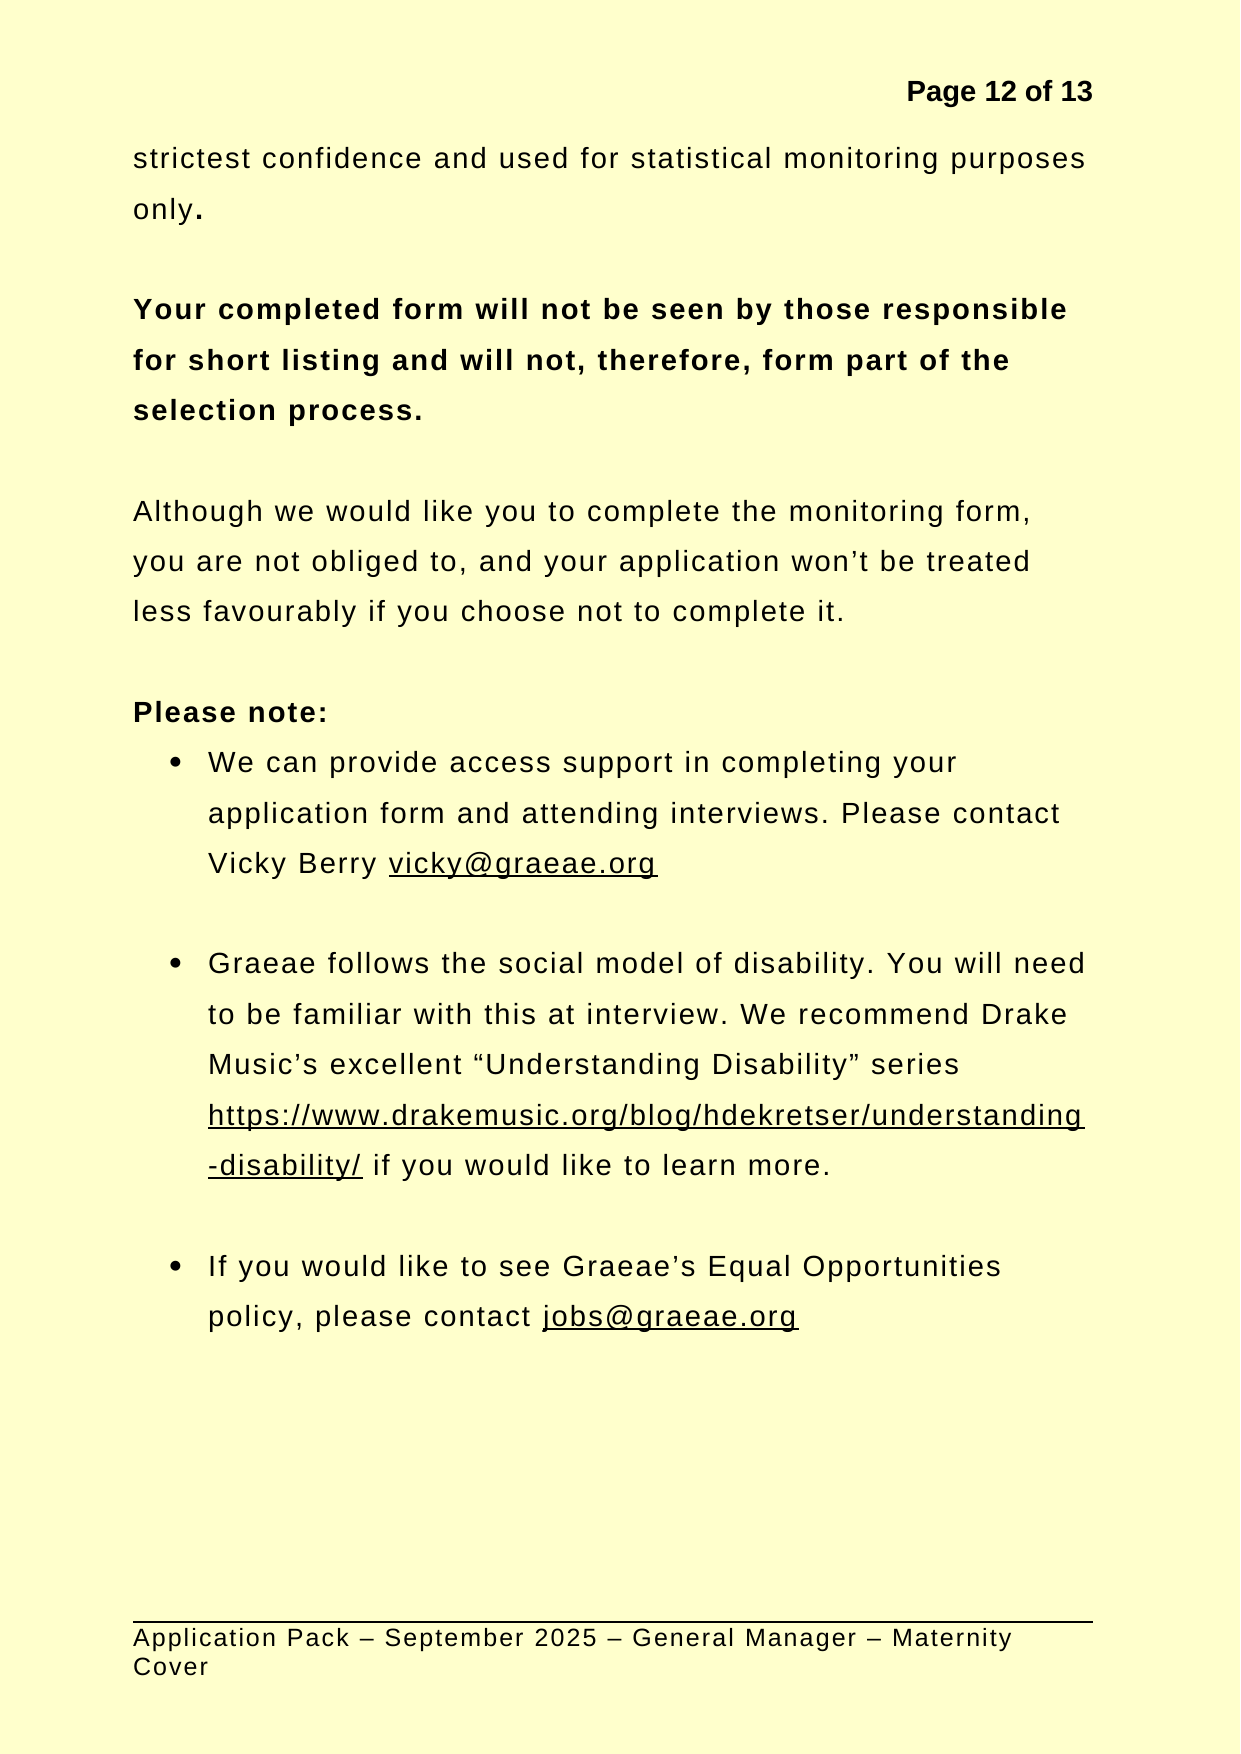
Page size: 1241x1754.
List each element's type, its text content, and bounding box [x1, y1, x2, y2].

list Graeae follows the social model of disability. You will need to be familiar with this at interview. We recommend Drake Music’s excellent “Understanding Disability” series https://www.drakemusic.org/blog/hdekretser/understanding-disability/ if you would like to learn more. [170, 947, 1093, 1182]
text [133, 141, 1093, 225]
text Please note: [133, 695, 1093, 728]
list We can provide access support in completing your application form and attending interviews. Please contact Vicky Berry vicky@graeae.org [170, 745, 1093, 879]
text Your completed form will not be seen by those responsible for short listing and will not, therefore, form part of the selection process. [133, 292, 1093, 426]
list If you would like to see Graeae’s Equal Opportunities policy, please contact jobs@graeae.org [170, 1249, 1093, 1333]
text Although we would like you to complete the monitoring form, you are not obliged to, and your application won’t be treated less favourably if you choose not to complete it. [133, 493, 1093, 628]
